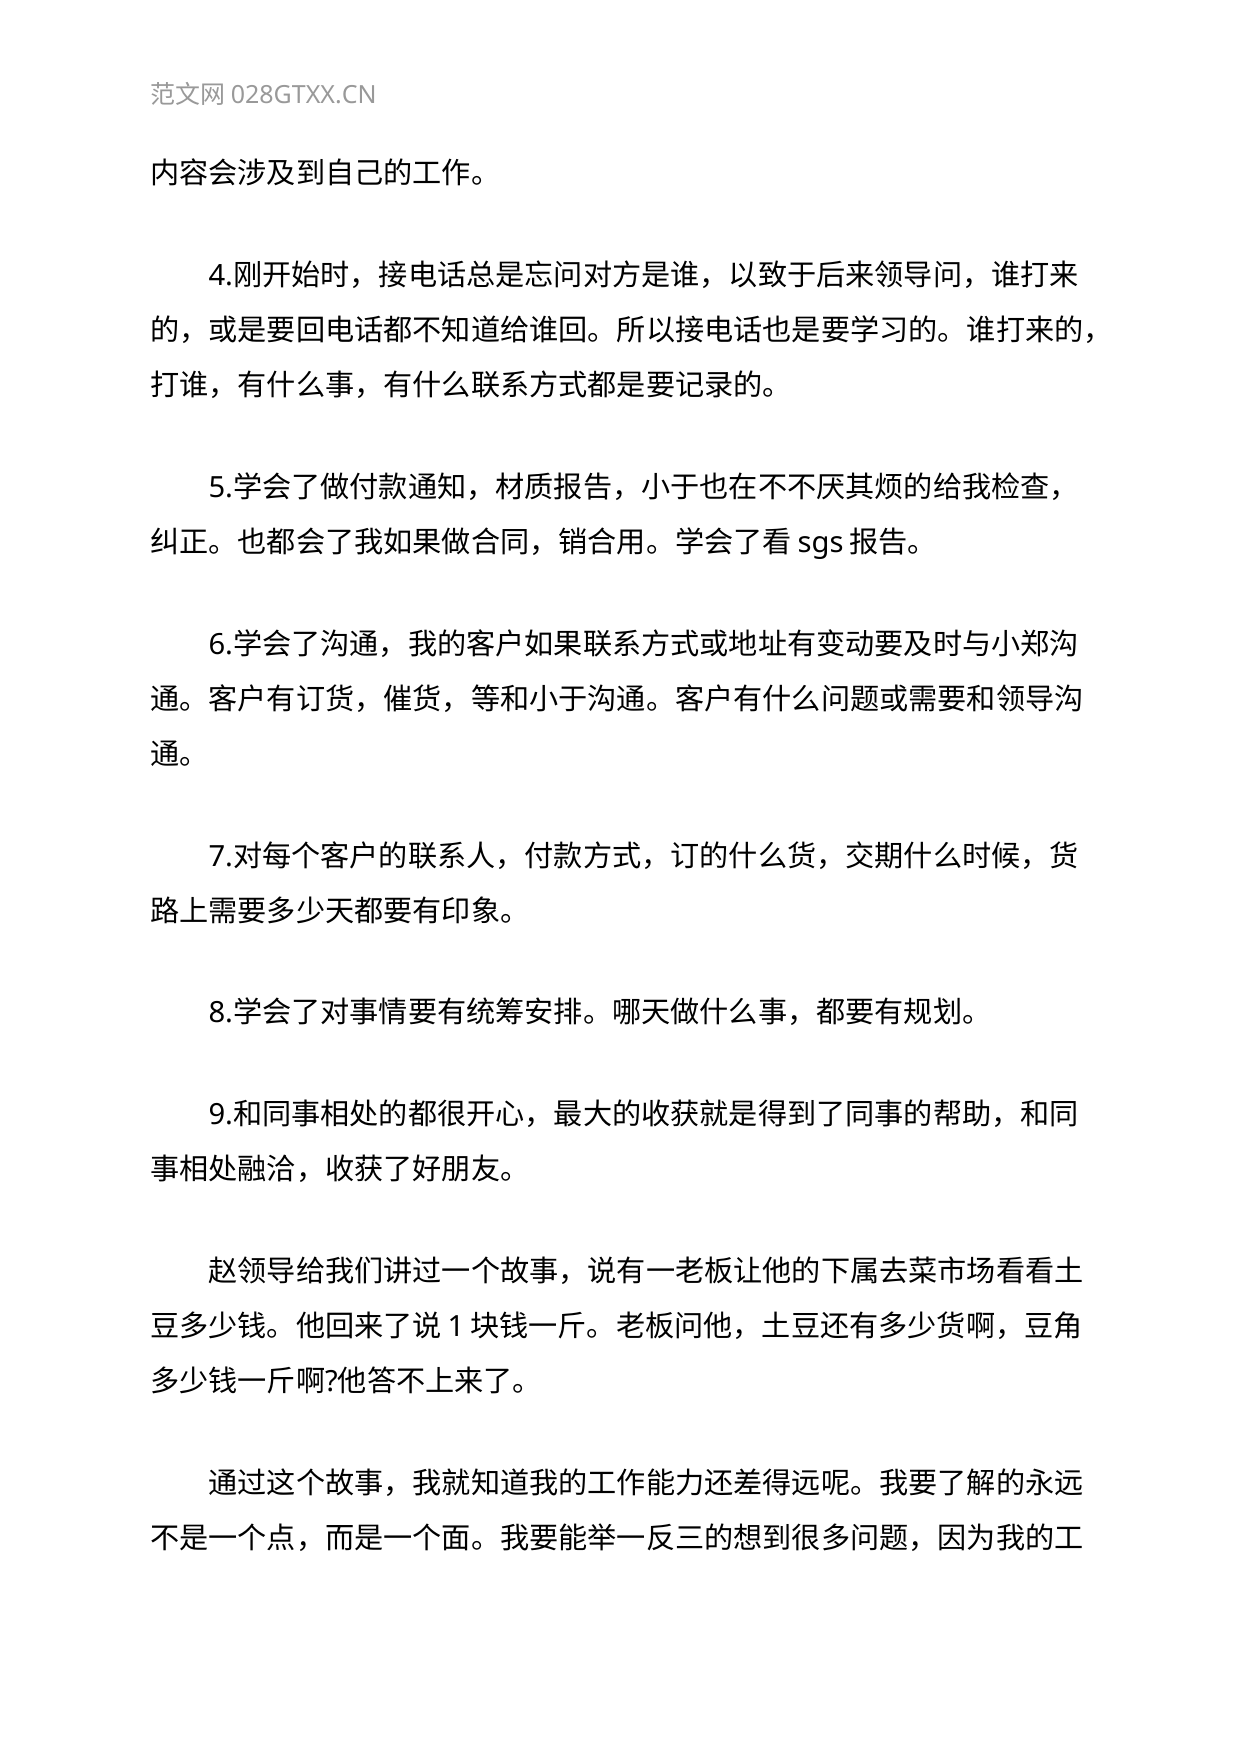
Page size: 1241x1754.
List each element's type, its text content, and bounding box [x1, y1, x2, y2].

text 8.学会了对事情要有统筹安排。哪天做什么事，都要有规划。 [150, 989, 1090, 1031]
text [150, 150, 1090, 192]
text 4.刚开始时，接电话总是忘问对方是谁，以致于后来领导问，谁打来的，或是要回电话都不知道给谁回。所以接电话也是要学习的。谁打来的，打谁，有什么事，有什么联系方式都是要记录的。 [150, 252, 1090, 404]
text 7.对每个客户的联系人，付款方式，订的什么货，交期什么时候，货路上需要多少天都要有印象。 [150, 832, 1090, 929]
text 9.和同事相处的都很开心，最大的收获就是得到了同事的帮助，和同事相处融洽，收获了好朋友。 [150, 1091, 1090, 1188]
text 赵领导给我们讲过一个故事，说有一老板让他的下属去菜市场看看土豆多少钱。他回来了说1块钱一斤。老板问他，土豆还有多少货啊，豆角多少钱一斤啊?他答不上来了。 [150, 1248, 1090, 1400]
text 5.学会了做付款通知，材质报告，小于也在不不厌其烦的给我检查，纠正。也都会了我如果做合同，销合用。学会了看sgs报告。 [150, 463, 1090, 561]
text 6.学会了沟通，我的客户如果联系方式或地址有变动要及时与小郑沟通。客户有订货，催货，等和小于沟通。客户有什么问题或需要和领导沟通。 [150, 620, 1090, 773]
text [150, 1459, 1090, 1557]
